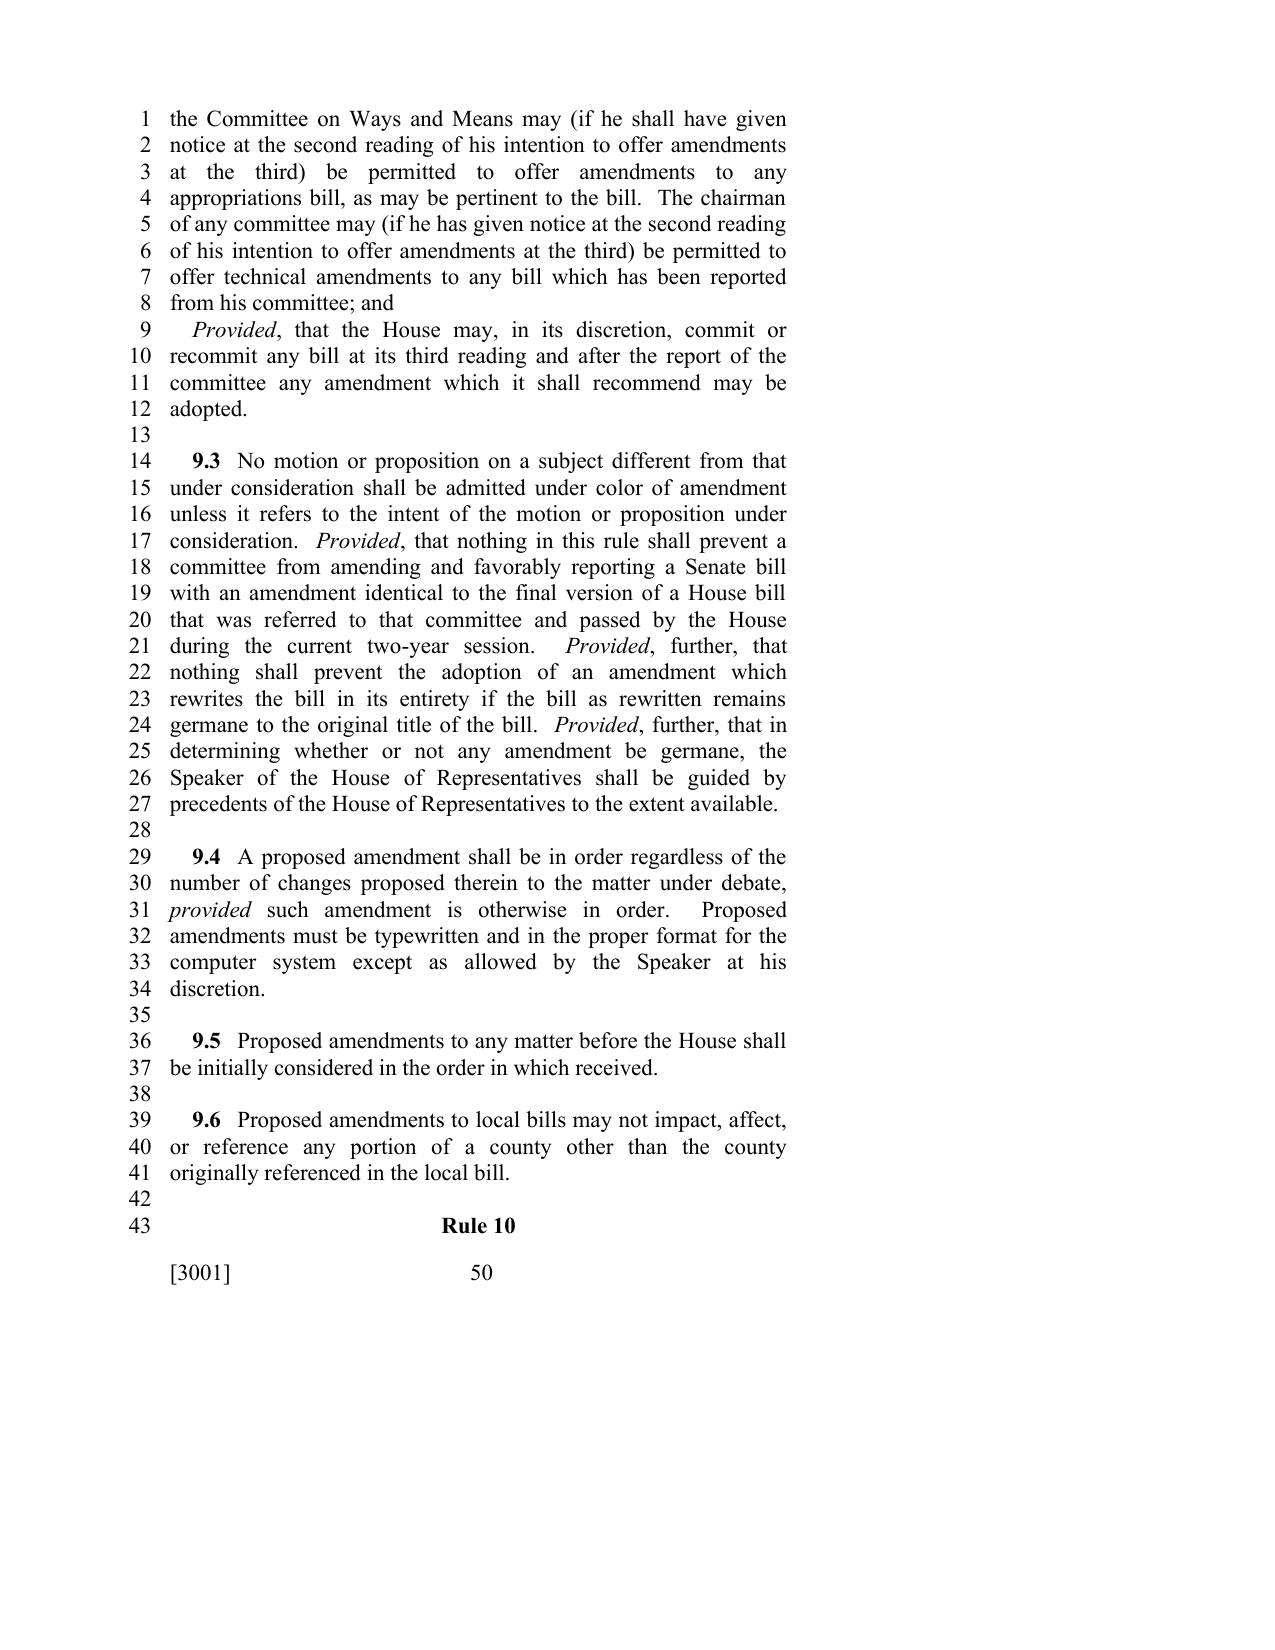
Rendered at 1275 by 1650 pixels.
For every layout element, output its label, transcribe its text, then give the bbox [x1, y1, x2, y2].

text 9.5 Proposed amendments to any matter before the House shall be initially considered in the order in which received. [169, 1027, 787, 1080]
text 9.4 A proposed amendment shall be in order regardless of the number of changes proposed therein to the matter under debate, provided such amendment is otherwise in order. Proposed amendments must be typewritten and in the proper format for the computer system except as allowed by the Speaker at his discretion. [169, 843, 787, 1001]
text 9.3 No motion or proposition on a subject different from that under consideration shall be admitted under color of amendment unless it refers to the intent of the motion or proposition under consideration. Provided, that nothing in this rule shall prevent a committee from amending and favorably reporting a Senate bill with an amendment identical to the final version of a House bill that was referred to that committee and passed by the House during the current two-year session. Provided, further, that nothing shall prevent the adoption of an amendment which rewrites the bill in its entirety if the bill as rewritten remains germane to the original title of the bill. Provided, further, that in determining whether or not any amendment be germane, the Speaker of the House of Representatives shall be guided by precedents of the House of Representatives to the extent available. [169, 448, 787, 817]
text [169, 105, 787, 316]
text Provided, that the House may, in its discretion, commit or recommit any bill at its third reading and after the report of the committee any amendment which it shall recommend may be adopted. [169, 316, 787, 421]
text 9.6 Proposed amendments to local bills may not impact, affect, or reference any portion of a county other than the county originally referenced in the local bill. [169, 1106, 787, 1186]
text Rule 10 [169, 1212, 787, 1238]
